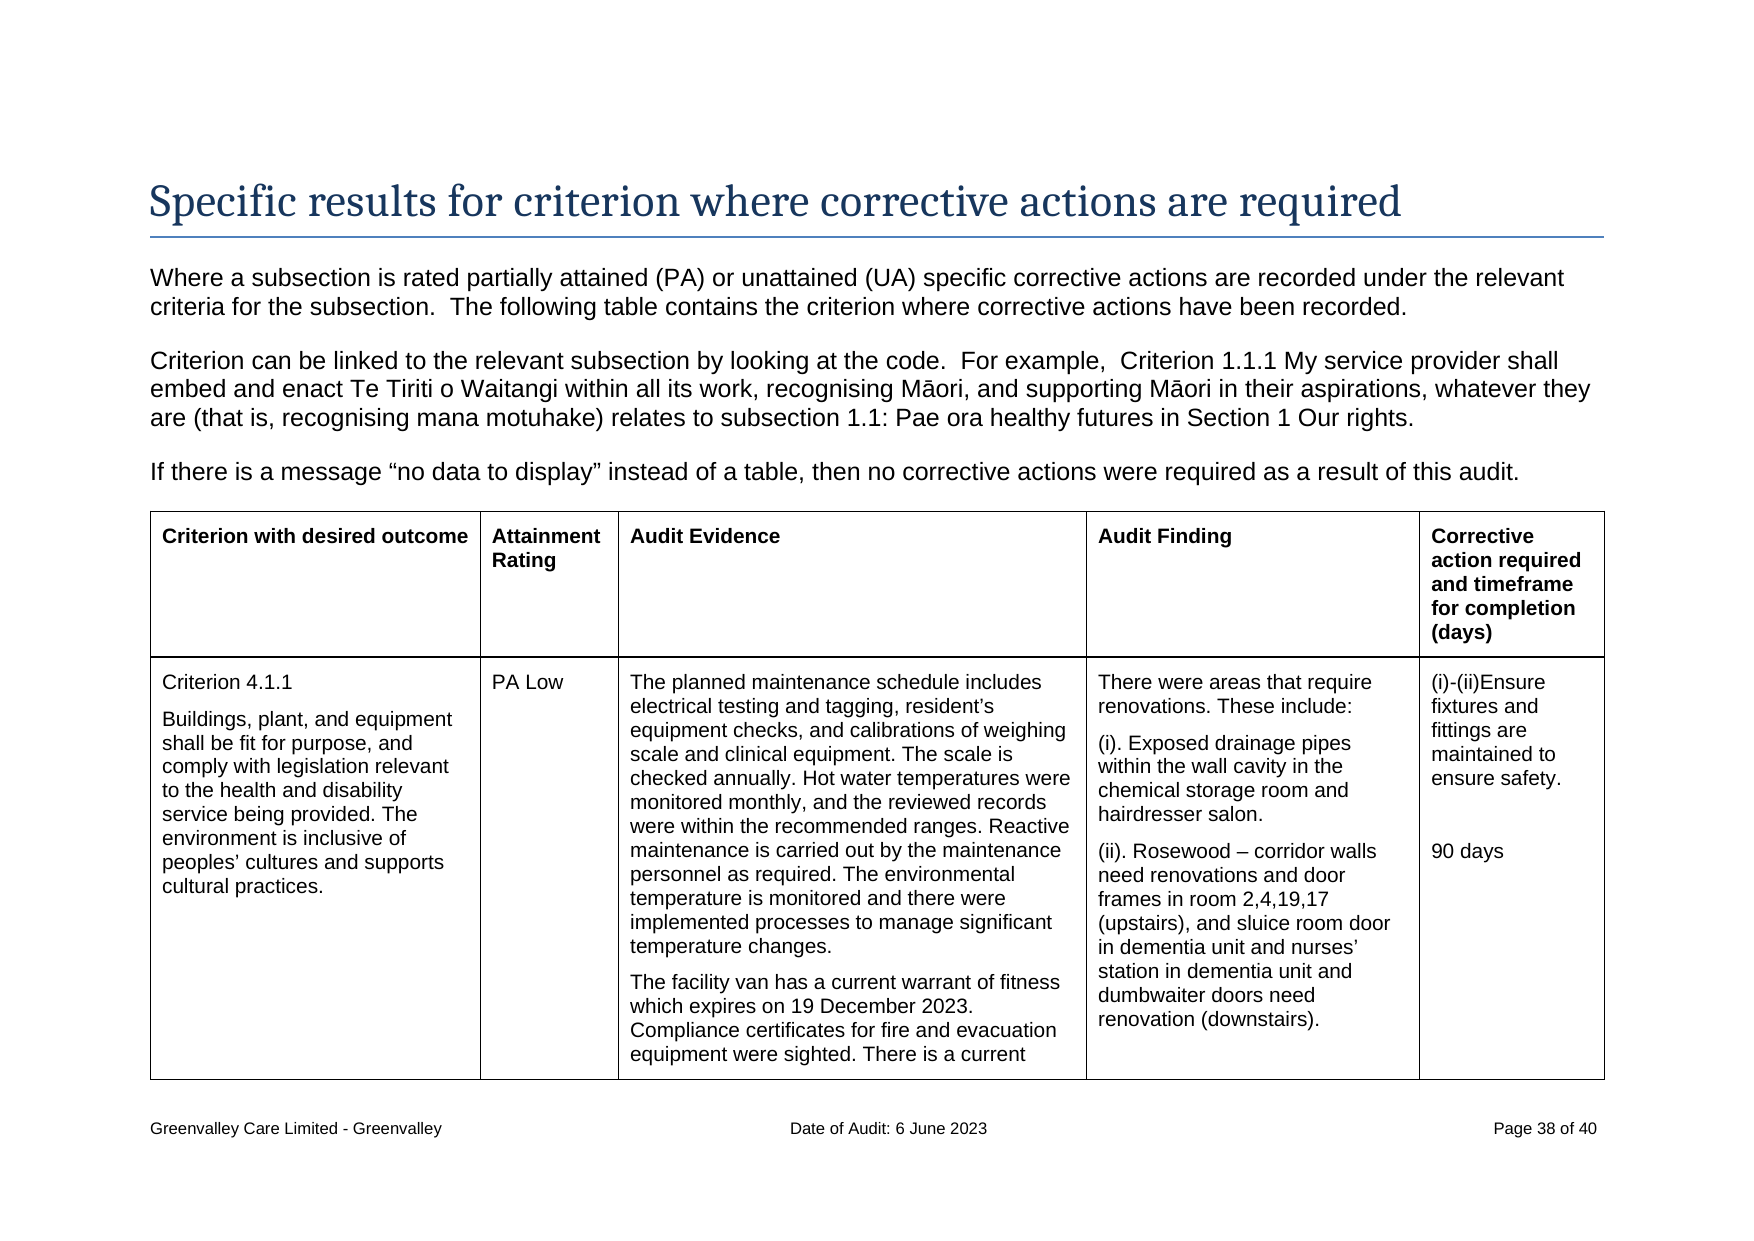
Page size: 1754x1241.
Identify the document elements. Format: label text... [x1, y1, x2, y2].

text Where a subsection is rated partially attained (PA) or unattained (UA) specific corrective actions are recorded under the relevant criteria for the subsection. The following table contains the criterion where corrective actions have been recorded. [150, 263, 1604, 321]
table_header Audit Finding [1087, 512, 1419, 656]
subtitle Specific results for criterion where corrective actions are required [150, 175, 1604, 236]
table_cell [619, 658, 1086, 1079]
table_header Audit Evidence [619, 512, 1086, 656]
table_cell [151, 658, 480, 1079]
table_cell PA Low [481, 658, 618, 1079]
table_header Attainment Rating [481, 512, 618, 656]
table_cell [1087, 658, 1419, 1079]
text Criterion can be linked to the relevant subsection by looking at the code. For example, Criterion 1.1.1 My service provider shall embed and enact Te Tiriti o Waitangi within all its work, recognising Māori, and supporting Māori in their aspirations, whatever they are (that is, recognising mana motuhake) relates to subsection 1.1: Pae ora healthy futures in Section 1 Our rights. [150, 346, 1604, 432]
table_header Corrective action required and timeframe for completion (days) [1420, 512, 1604, 656]
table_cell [1420, 658, 1604, 1079]
table_header Criterion with desired outcome [151, 512, 480, 656]
text If there is a message “no data to display” instead of a table, then no corrective actions were required as a result of this audit. [150, 457, 1604, 486]
